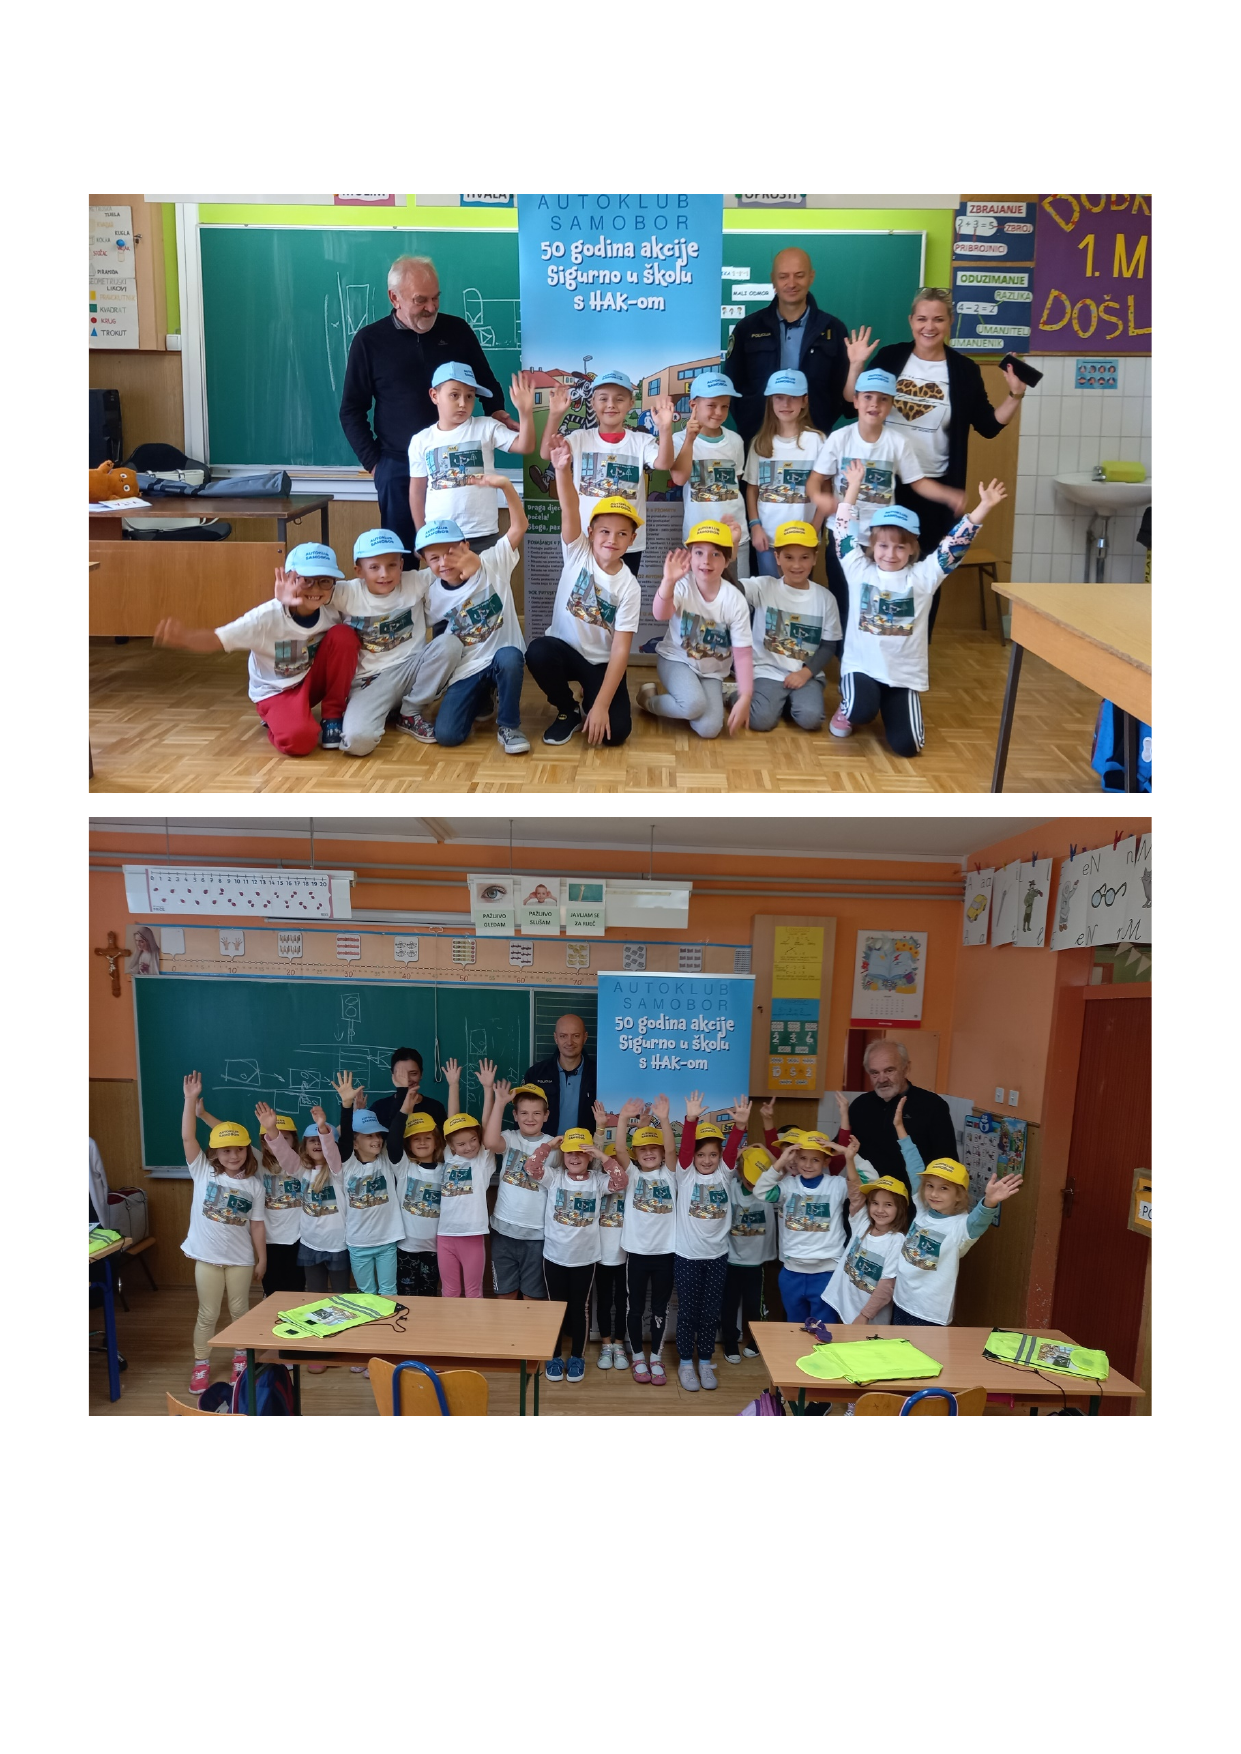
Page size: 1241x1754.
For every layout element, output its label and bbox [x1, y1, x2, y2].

picture [88, 194, 1152, 793]
picture [88, 817, 1152, 1416]
